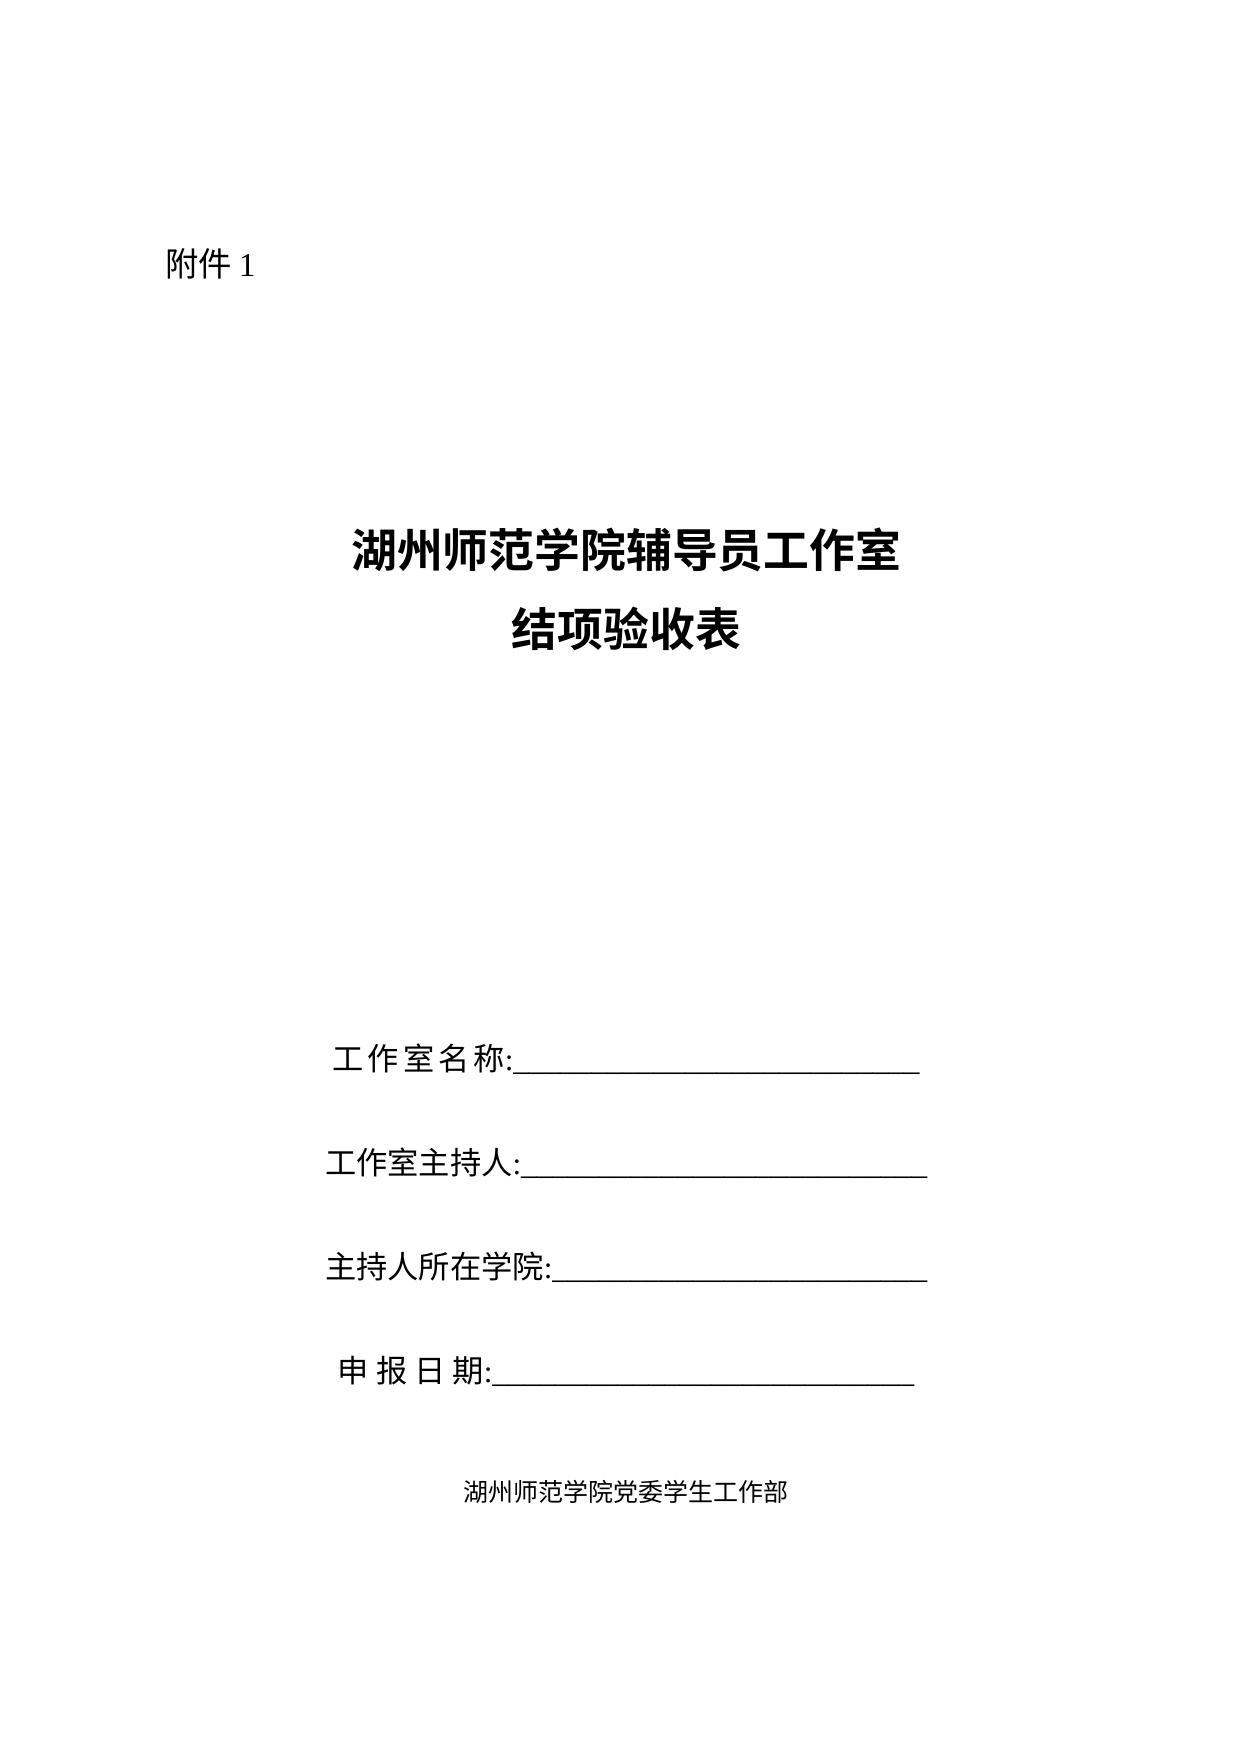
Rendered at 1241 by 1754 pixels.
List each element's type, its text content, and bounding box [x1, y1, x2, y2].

text 结项验收表 [165, 583, 1087, 662]
text 申 报 日 期:___________________________ [165, 1299, 1087, 1404]
text 湖州师范学院辅导员工作室 [165, 504, 1087, 583]
text 湖州师范学院党委学生工作部 [165, 1458, 1087, 1512]
text 附件1 [165, 233, 1087, 287]
text 工作室名称:__________________________ [165, 987, 1087, 1091]
text 工作室主持人:__________________________ [165, 1091, 1087, 1195]
text 主持人所在学院:________________________ [165, 1195, 1087, 1299]
